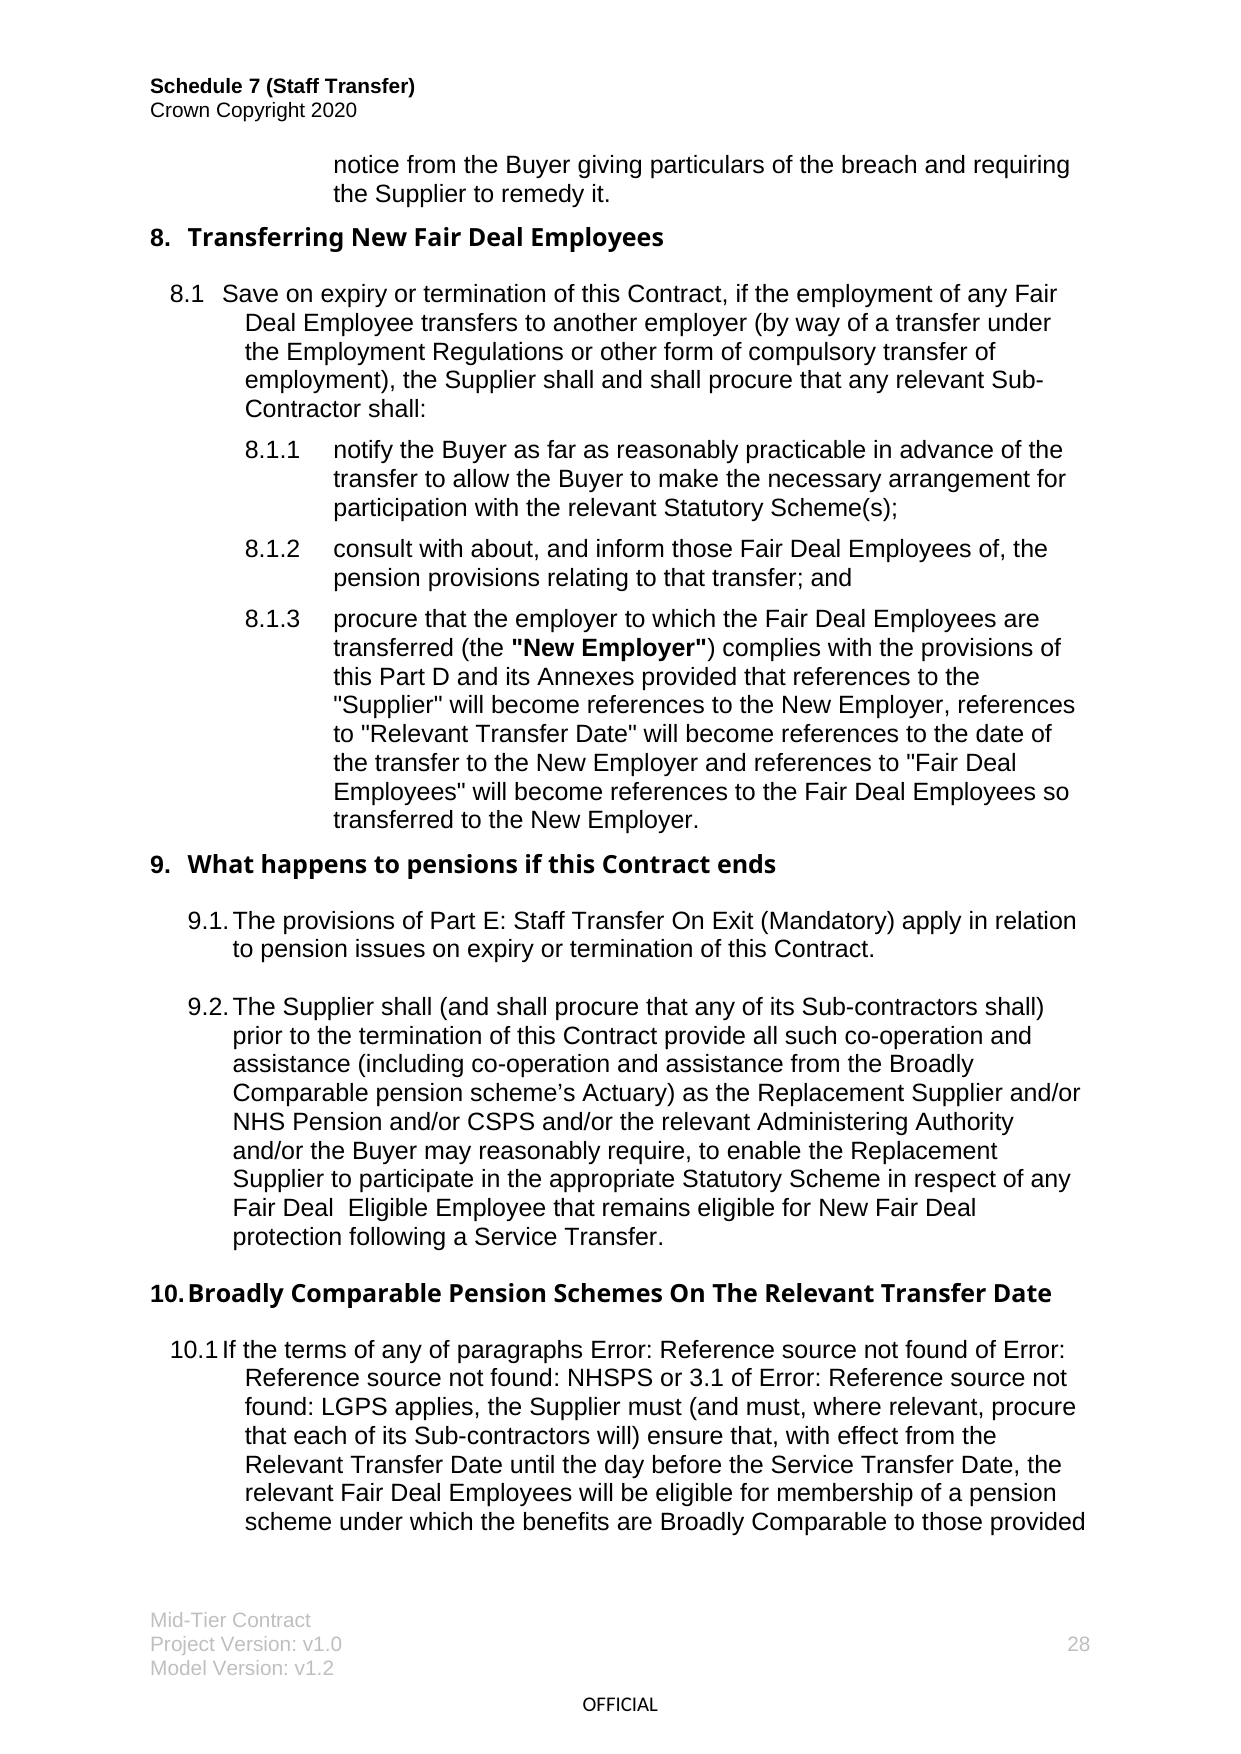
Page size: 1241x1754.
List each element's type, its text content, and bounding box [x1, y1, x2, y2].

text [244, 150, 1090, 207]
subtitle Broadly Comparable Pension Schemes On The Relevant Transfer Date [150, 1276, 1090, 1310]
text notify the Buyer as far as reasonably practicable in advance of the transfer to allow the Buyer to make the necessary arrangement for participation with the relevant Statutory Scheme(s); [244, 435, 1090, 522]
text procure that the employer to which the Fair Deal Employees are transferred (the "New Employer") complies with the provisions of this Part D and its Annexes provided that references to the "Supplier" will become references to the New Employer, references to "Relevant Transfer Date" will become references to the date of the transfer to the New Employer and references to "Fair Deal Employees" will become references to the Fair Deal Employees so transferred to the New Employer. [244, 604, 1090, 834]
text Save on expiry or termination of this Contract, if the employment of any Fair Deal Employee transfers to another employer (by way of a transfer under the Employment Regulations or other form of compulsory transfer of employment), the Supplier shall and shall procure that any relevant Sub-Contractor shall: [169, 279, 1090, 423]
text consult with about, and inform those Fair Deal Employees of, the pension provisions relating to that transfer; and [244, 534, 1090, 592]
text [169, 1335, 1090, 1536]
list The provisions of Part E: Staff Transfer On Exit (Mandatory) apply in relation to pension issues on expiry or termination of this Contract. [187, 906, 1090, 963]
subtitle What happens to pensions if this Contract ends [150, 847, 1090, 881]
list The Supplier shall (and shall procure that any of its Sub-contractors shall) prior to the termination of this Contract provide all such co-operation and assistance (including co-operation and assistance from the Broadly Comparable pension scheme’s Actuary) as the Replacement Supplier and/or NHS Pension and/or CSPS and/or the relevant Administering Authority and/or the Buyer may reasonably require, to enable the Replacement Supplier to participate in the appropriate Statutory Scheme in respect of any Fair Deal Eligible Employee that remains eligible for New Fair Deal protection following a Service Transfer. [187, 992, 1090, 1251]
subtitle Transferring New Fair Deal Employees [150, 220, 1090, 254]
